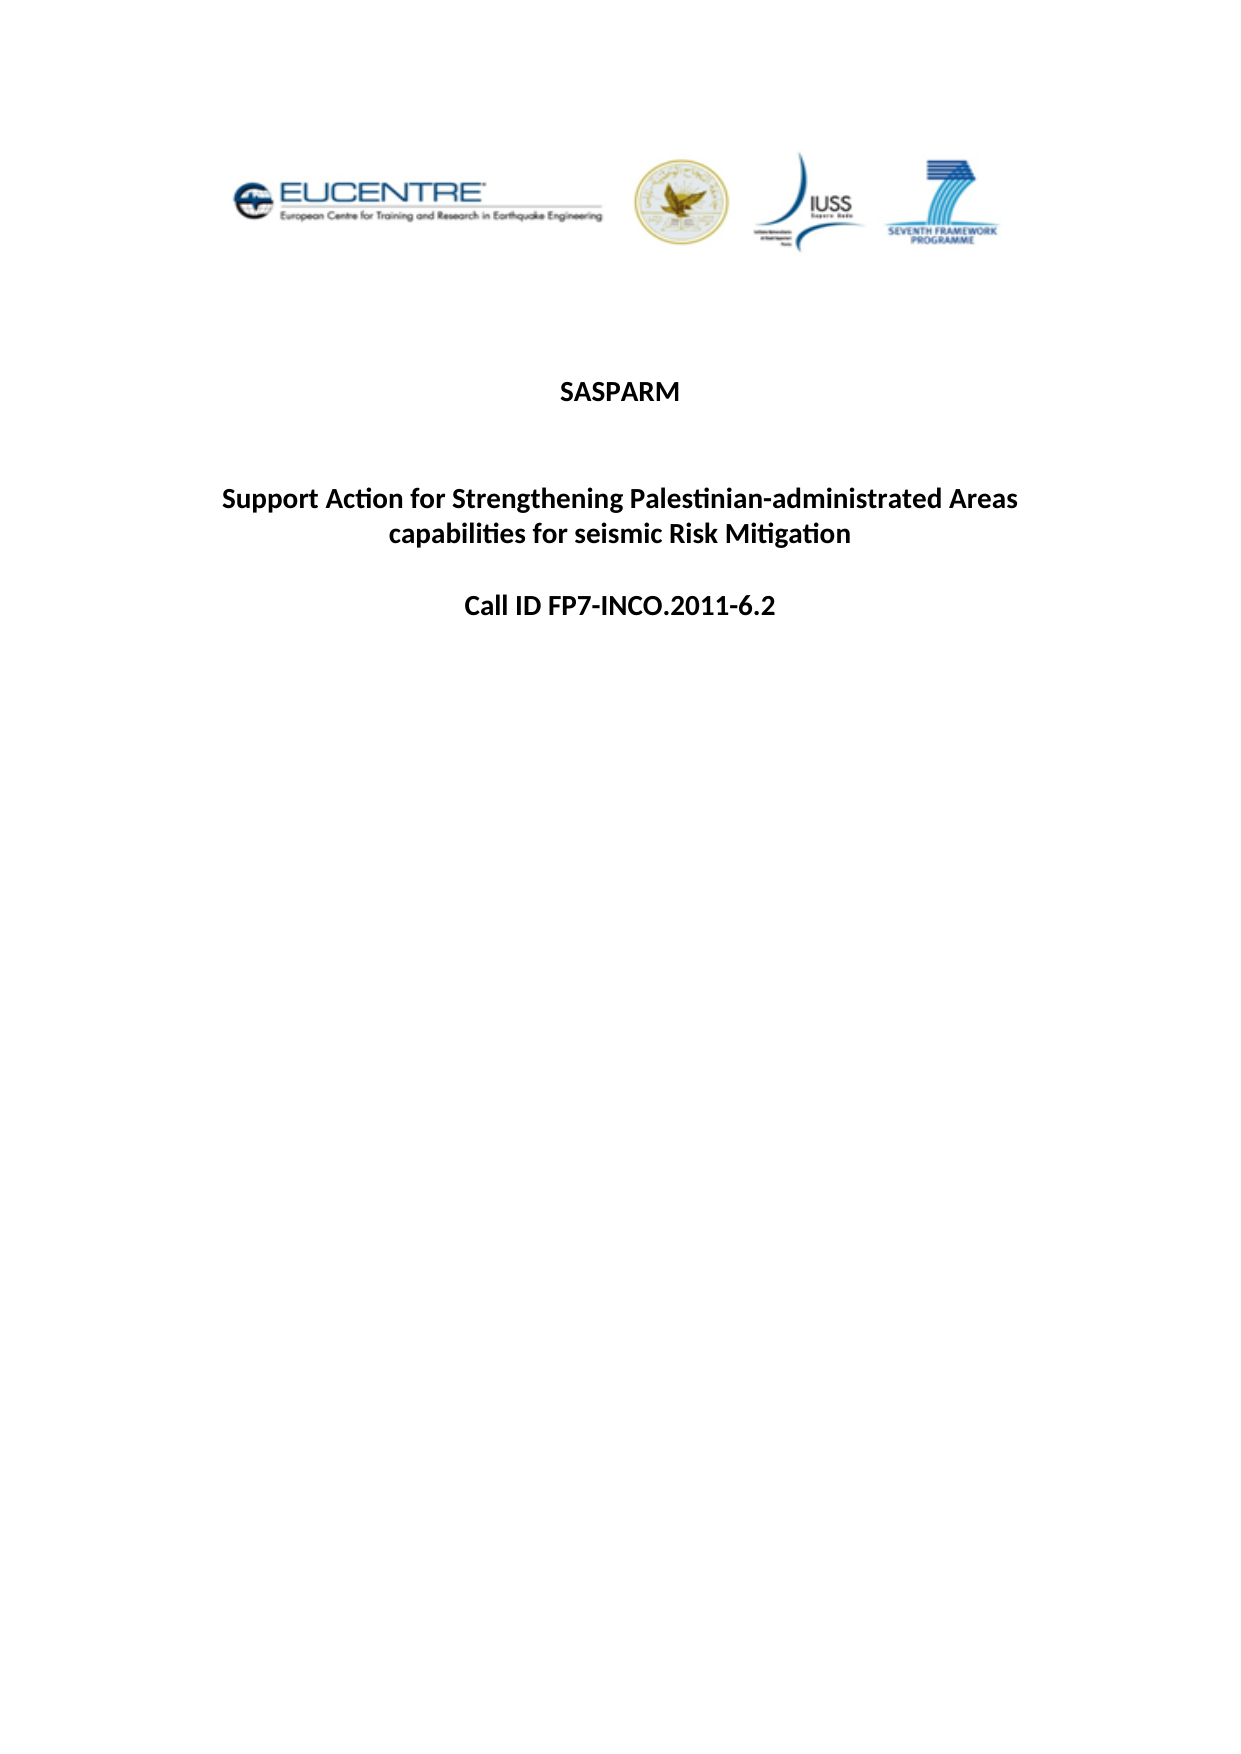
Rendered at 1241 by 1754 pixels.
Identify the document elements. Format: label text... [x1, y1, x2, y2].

text Support Action for Strengthening Palestinian-administrated Areas [118, 480, 1122, 515]
picture [229, 147, 1011, 261]
text capabilities for seismic Risk Mitigation [118, 515, 1122, 551]
text SASPARM [118, 373, 1122, 408]
text Call ID FP7-INCO.2011-6.2 [118, 587, 1122, 622]
